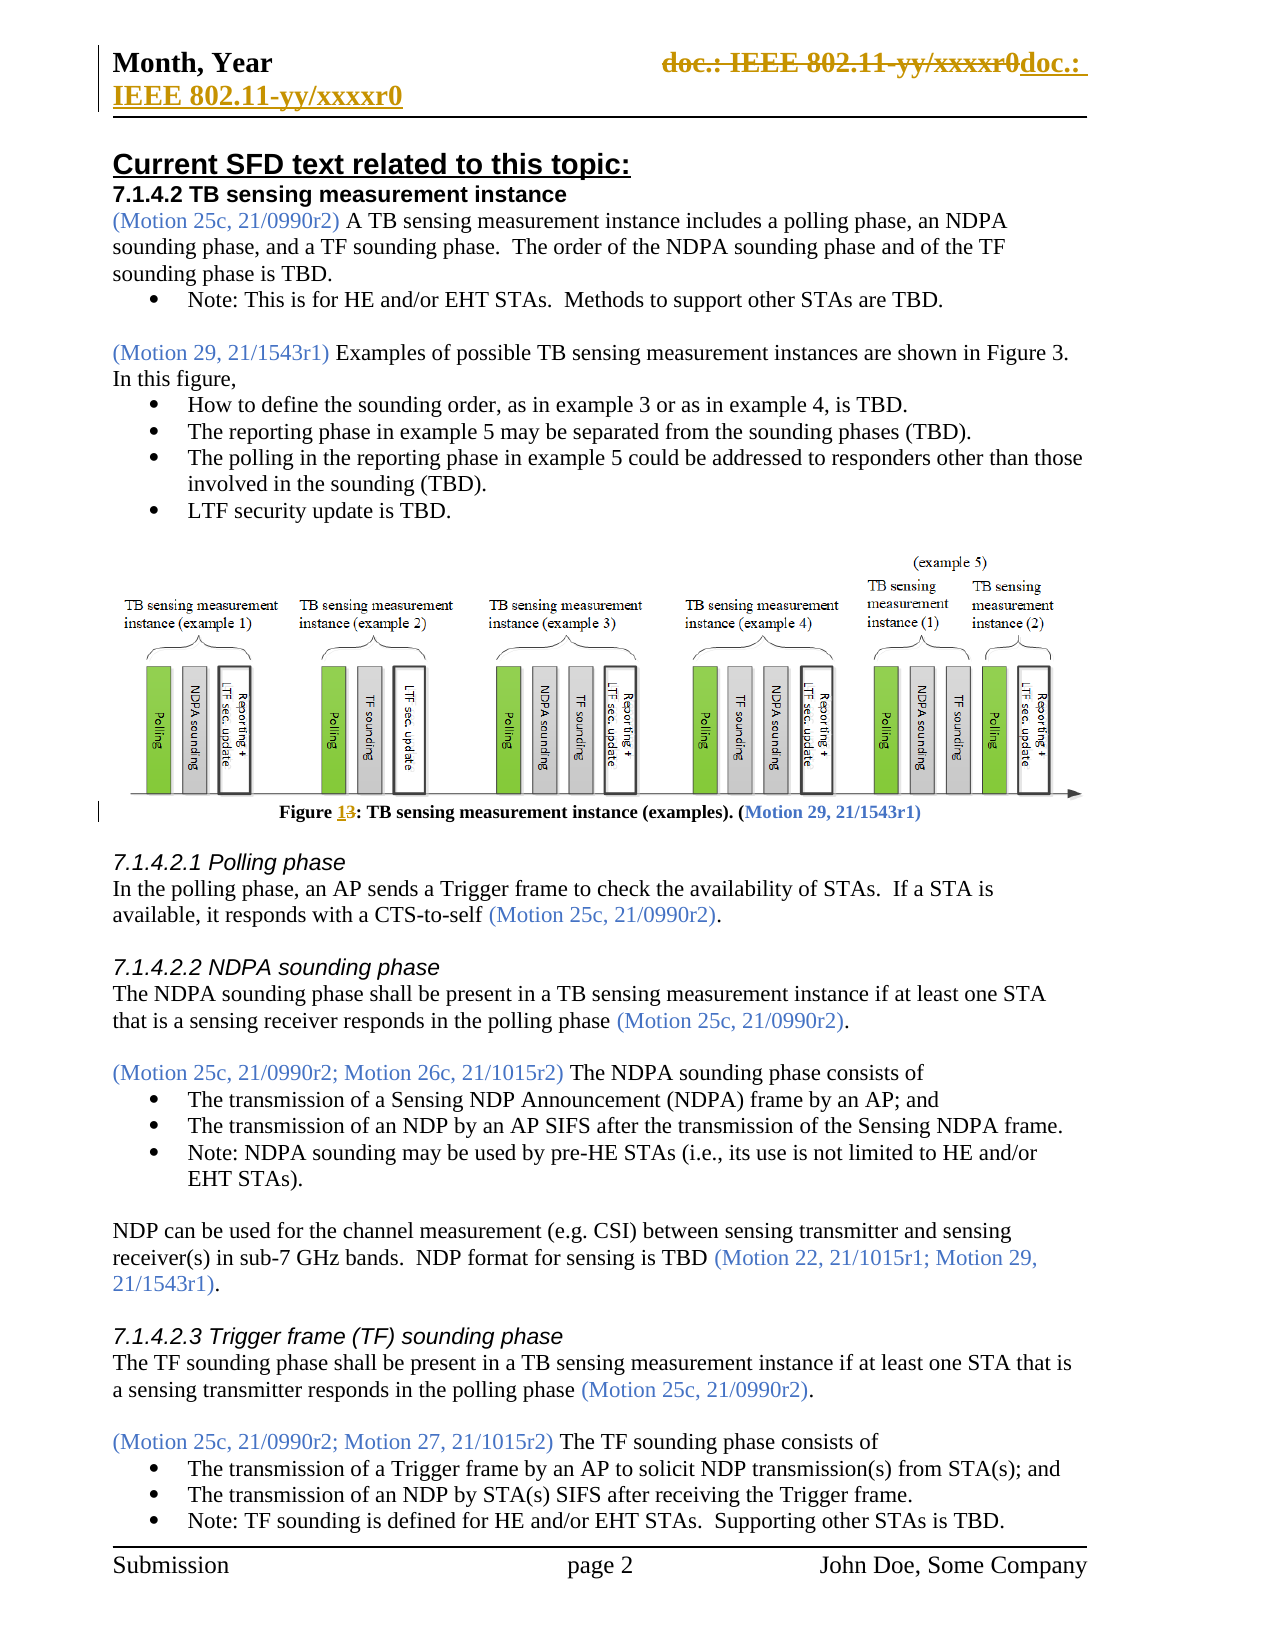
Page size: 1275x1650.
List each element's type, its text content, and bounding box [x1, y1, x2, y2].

list Note: This is for HE and/or EHT STAs. Methods to support other STAs are TBD. [150, 286, 1087, 312]
text (Motion 29, 21/1543r1) Examples of possible TB sensing measurement instances are shown in Figure 3. In this figure, [112, 339, 1087, 391]
list How to define the sounding order, as in example 3 or as in example 4, is TBD. [150, 391, 1087, 418]
subtitle Current SFD text related to this topic: [112, 147, 1087, 181]
text 7.1.4.2.1 Polling phase [112, 849, 1087, 875]
list The reporting phase in example 5 may be separated from the sounding phases (TBD). [150, 418, 1087, 444]
list The transmission of a Trigger frame by an AP to solicit NDP transmission(s) from STA(s); and [150, 1455, 1087, 1481]
text The NDPA sounding phase shall be present in a TB sensing measurement instance if at least one STA that is a sensing receiver responds in the polling phase (Motion 25c, 21/0990r2). [112, 980, 1087, 1033]
text In the polling phase, an AP sends a Trigger frame to check the availability of STAs. If a STA is available, it responds with a CTS-to-self (Motion 25c, 21/0990r2). [112, 875, 1087, 928]
text 7.1.4.2 TB sensing measurement instance [112, 181, 1087, 207]
list The polling in the reporting phase in example 5 could be addressed to responders other than those involved in the sounding (TBD). [150, 444, 1087, 497]
text Figure : TB sensing measurement instance (examples). (Motion 29, 21/1543r1) [112, 801, 1087, 822]
text 7.1.4.2.2 NDPA sounding phase [112, 954, 1087, 980]
list Note: NDPA sounding may be used by pre-HE STAs (i.e., its use is not limited to HE and/or EHT STAs). [150, 1138, 1087, 1191]
text 7.1.4.2.3 Trigger frame (TF) sounding phase [112, 1323, 1087, 1349]
list The transmission of a Sensing NDP Announcement (NDPA) frame by an AP; and [150, 1086, 1087, 1112]
text (Motion 25c, 21/0990r2; Motion 27, 21/1015r2) The TF sounding phase consists of [112, 1428, 1087, 1455]
text (Motion 25c, 21/0990r2; Motion 26c, 21/1015r2) The NDPA sounding phase consists of [112, 1059, 1087, 1086]
text The TF sounding phase shall be present in a TB sensing measurement instance if at least one STA that is a sensing transmitter responds in the polling phase (Motion 25c, 21/0990r2). [112, 1349, 1087, 1402]
picture [112, 549, 1088, 801]
list Note: TF sounding is defined for HE and/or EHT STAs. Supporting other STAs is TBD. [150, 1507, 1087, 1534]
list The transmission of an NDP by STA(s) SIFS after receiving the Trigger frame. [150, 1481, 1087, 1507]
text (Motion 25c, 21/0990r2) A TB sensing measurement instance includes a polling phase, an NDPA sounding phase, and a TF sounding phase. The order of the NDPA sounding phase and of the TF sounding phase is TBD. [112, 207, 1087, 286]
list The transmission of an NDP by an AP SIFS after the transmission of the Sensing NDPA frame. [150, 1112, 1087, 1138]
text NDP can be used for the channel measurement (e.g. CSI) between sensing transmitter and sensing receiver(s) in sub-7 GHz bands. NDP format for sensing is TBD (Motion 22, 21/1015r1; Motion 29, 21/1543r1). [112, 1218, 1087, 1297]
list LTF security update is TBD. [150, 497, 1087, 523]
